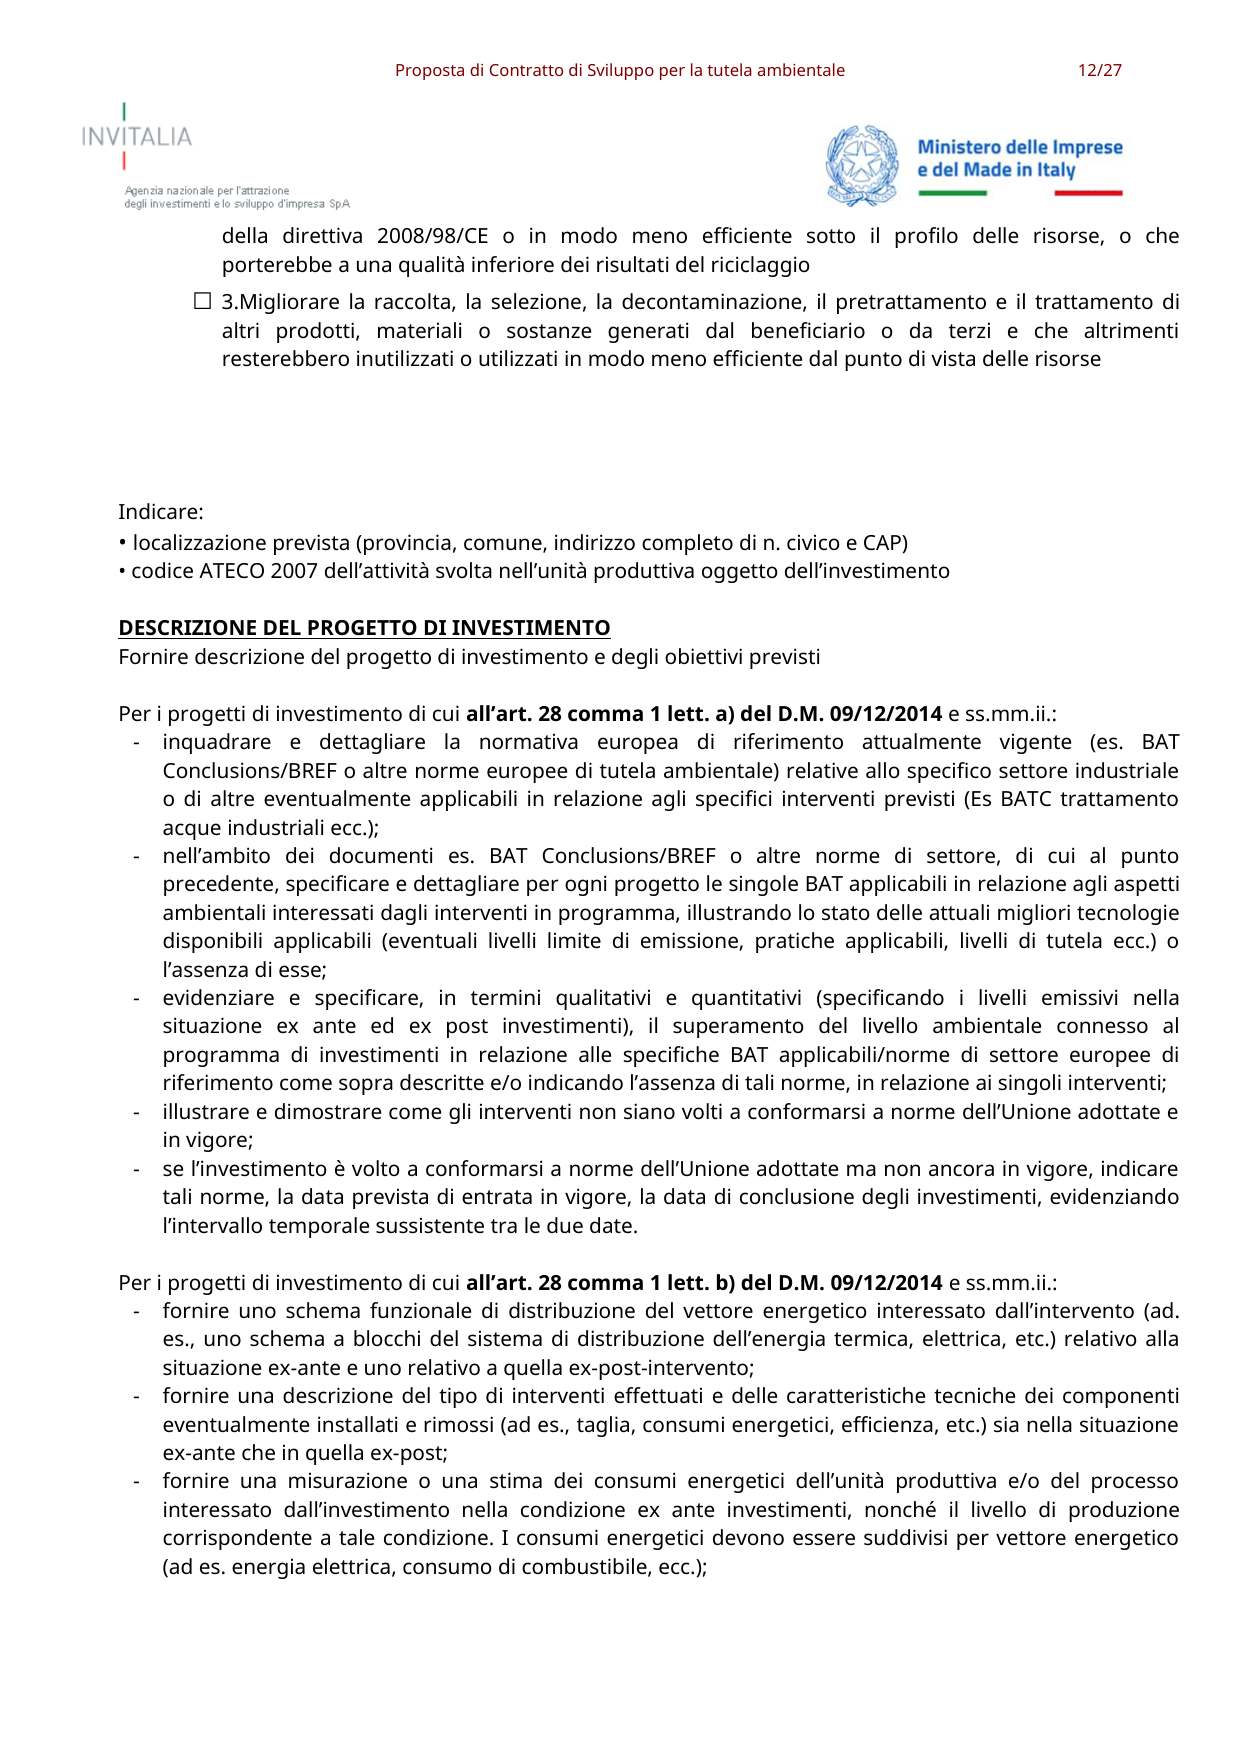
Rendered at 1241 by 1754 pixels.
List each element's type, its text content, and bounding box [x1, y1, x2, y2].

text • codice ATECO 2007 dell’attività svolta nell’unità produttiva oggetto dell’investimento [118, 557, 1181, 585]
list fornire una descrizione del tipo di interventi effettuati e delle caratteristiche tecniche dei componenti eventualmente installati e rimossi (ad es., taglia, consumi energetici, efficienza, etc.) sia nella situazione ex-ante che in quella ex-post; [133, 1381, 1181, 1467]
list illustrare e dimostrare come gli interventi non siano volti a conformarsi a norme dell’Unione adottate e in vigore; [133, 1097, 1181, 1154]
picture [59, 81, 362, 222]
list fornire una misurazione o una stima dei consumi energetici dell’unità produttiva e/o del processo interessato dall’investimento nella condizione ex ante investimenti, nonché il livello di produzione corrispondente a tale condizione. I consumi energetici devono essere suddivisi per vettore energetico (ad es. energia elettrica, consumo di combustibile, ecc.); [133, 1467, 1181, 1580]
text DESCRIZIONE DEL PROGETTO DI INVESTIMENTO [118, 613, 1181, 642]
text Indicare: [118, 497, 1181, 525]
text ☐ 3.Migliorare la raccolta, la selezione, la decontaminazione, il pretrattamento e il trattamento di altri prodotti, materiali o sostanze generati dal beneficiario o da terzi e che altrimenti resterebbero inutilizzati o utilizzati in modo meno efficiente dal punto di vista delle risorse [192, 285, 1181, 373]
text • localizzazione prevista (provincia, comune, indirizzo completo di n. civico e CAP) [118, 525, 1181, 557]
text Fornire descrizione del progetto di investimento e degli obiettivi previsti [118, 642, 1181, 670]
text Per i progetti di investimento di cui all’art. 28 comma 1 lett. a) del D.M. 09/12/2014 e ss.mm.ii.: [118, 699, 1181, 727]
picture [820, 122, 1133, 206]
list fornire uno schema funzionale di distribuzione del vettore energetico interessato dall’intervento (ad. es., uno schema a blocchi del sistema di distribuzione dell’energia termica, elettrica, etc.) relativo alla situazione ex-ante e uno relativo a quella ex-post-intervento; [133, 1296, 1181, 1381]
list inquadrare e dettagliare la normativa europea di riferimento attualmente vigente (es. BAT Conclusions/BREF o altre norme europee di tutela ambientale) relative allo specifico settore industriale o di altre eventualmente applicabili in relazione agli specifici interventi previsti (Es BATC trattamento acque industriali ecc.); [133, 727, 1181, 841]
text Per i progetti di investimento di cui all’art. 28 comma 1 lett. b) del D.M. 09/12/2014 e ss.mm.ii.: [118, 1268, 1181, 1296]
list nell’ambito dei documenti es. BAT Conclusions/BREF o altre norme di settore, di cui al punto precedente, specificare e dettagliare per ogni progetto le singole BAT applicabili in relazione agli aspetti ambientali interessati dagli interventi in programma, illustrando lo stato delle attuali migliori tecnologie disponibili applicabili (eventuali livelli limite di emissione, pratiche applicabili, livelli di tutela ecc.) o l’assenza di esse; [133, 841, 1181, 983]
list evidenziare e specificare, in termini qualitativi e quantitativi (specificando i livelli emissivi nella situazione ex ante ed ex post investimenti), il superamento del livello ambientale connesso al programma di investimenti in relazione alle specifiche BAT applicabili/norme di settore europee di riferimento come sopra descritte e/o indicando l’assenza di tali norme, in relazione ai singoli interventi; [133, 983, 1181, 1097]
